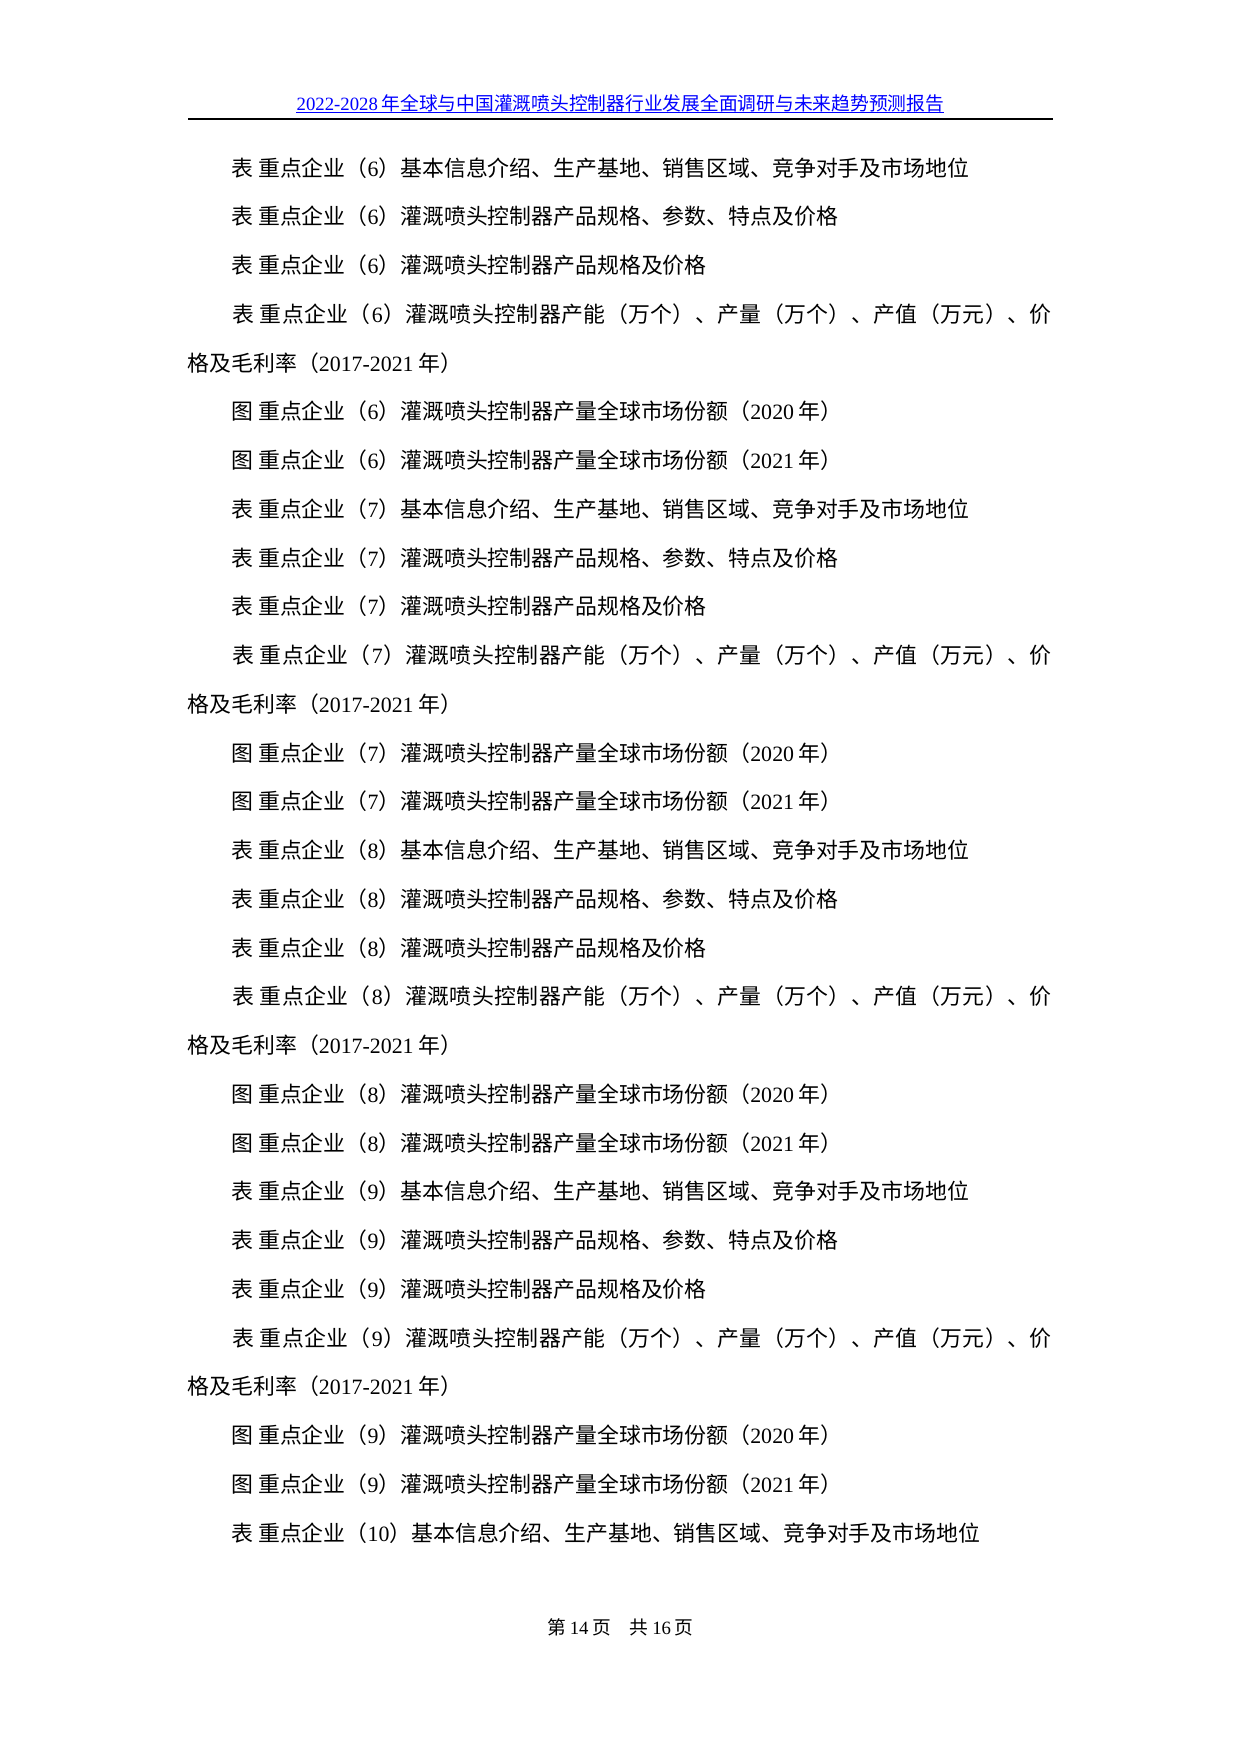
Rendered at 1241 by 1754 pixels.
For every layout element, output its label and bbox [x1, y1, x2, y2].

text [187, 150, 1053, 1548]
